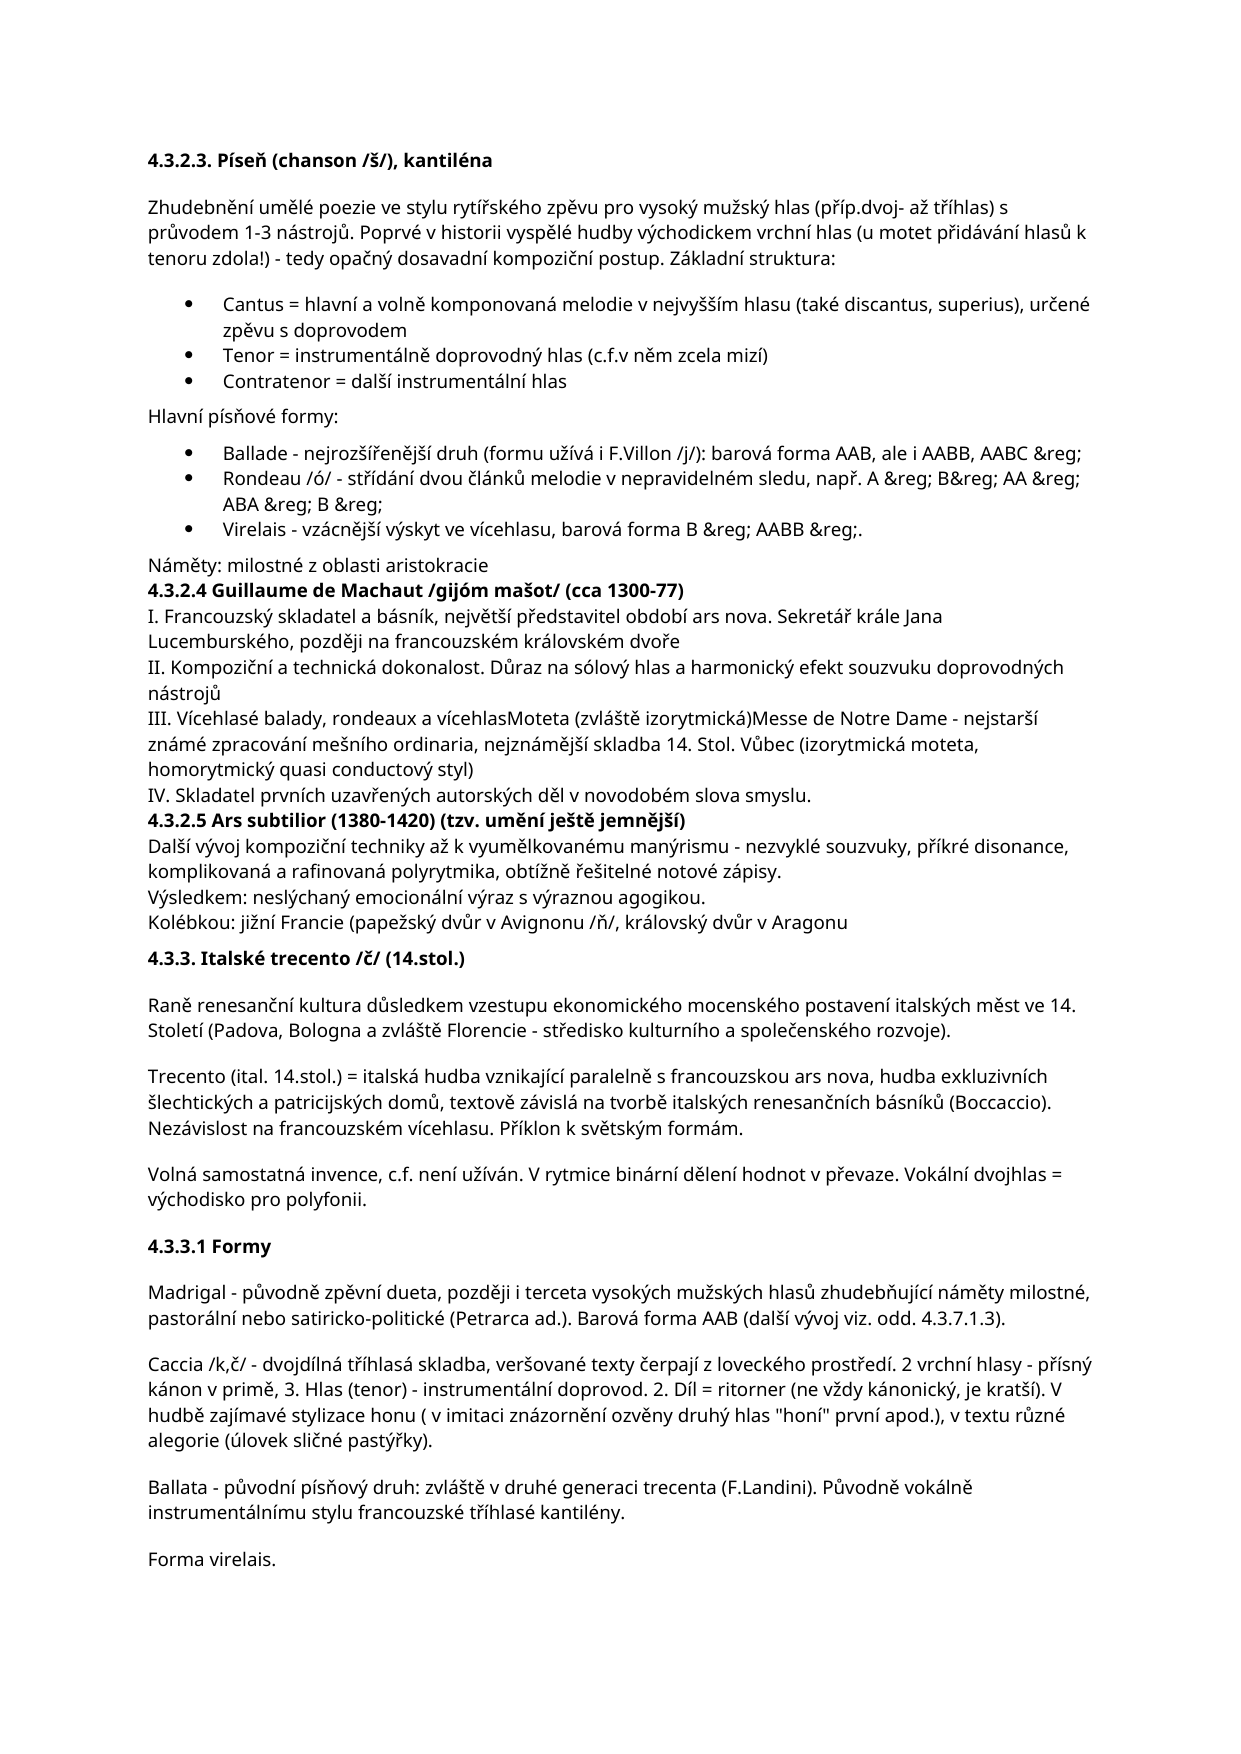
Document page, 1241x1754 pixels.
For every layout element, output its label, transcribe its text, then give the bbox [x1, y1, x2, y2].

text Kolébkou: jižní Francie (papežský dvůr v Avignonu /ň/, královský dvůr v Aragonu [148, 909, 1093, 935]
list Contratenor = další instrumentální hlas [185, 368, 1093, 393]
text Forma virelais. [148, 1546, 1093, 1572]
text Trecento (ital. 14.stol.) = italská hudba vznikající paralelně s francouzskou ars nova, hudba exkluzivních šlechtických a patricijských domů, textově závislá na tvorbě italských renesančních básníků (Boccaccio). Nezávislost na francouzském vícehlasu. Příklon k světským formám. [148, 1064, 1093, 1140]
text 4.3.3. Italské trecento /č/ (14.stol.) [148, 946, 1093, 971]
list Virelais - vzácnější výskyt ve vícehlasu, barová forma B &reg; AABB &reg;. [185, 516, 1093, 542]
text Raně renesanční kultura důsledkem vzestupu ekonomického mocenského postavení italských měst ve 14. Století (Padova, Bologna a zvláště Florencie - středisko kulturního a společenského rozvoje). [148, 992, 1093, 1043]
list Cantus = hlavní a volně komponovaná melodie v nejvyšším hlasu (také discantus, superius), určené zpěvu s doprovodem [185, 291, 1093, 342]
text Výsledkem: neslýchaný emocionální výraz s výraznou agogikou. [148, 884, 1093, 909]
text Náměty: milostné z oblasti aristokracie [148, 552, 1093, 578]
text 4.3.2.4 Guillaume de Machaut /gijóm mašot/ (cca 1300-77) [148, 578, 1093, 603]
text Další vývoj kompoziční techniky až k vyumělkovanému manýrismu - nezvyklé souzvuky, příkré disonance, komplikovaná a rafinovaná polyrytmika, obtížně řešitelné notové zápisy. [148, 833, 1093, 884]
text II. Kompoziční a technická dokonalost. Důraz na sólový hlas a harmonický efekt souzvuku doprovodných nástrojů [148, 654, 1093, 705]
list Rondeau /ó/ - střídání dvou článků melodie v nepravidelném sledu, např. A &reg; B&reg; AA &reg; ABA &reg; B &reg; [185, 465, 1093, 516]
text Caccia /k,č/ - dvojdílná tříhlasá skladba, veršované texty čerpají z loveckého prostředí. 2 vrchní hlasy - přísný kánon v primě, 3. Hlas (tenor) - instrumentální doprovod. 2. Díl = ritorner (ne vždy kánonický, je kratší). V hudbě zajímavé stylizace honu ( v imitaci znázornění ozvěny druhý hlas "honí" první apod.), v textu různé alegorie (úlovek sličné pastýřky). [148, 1351, 1093, 1453]
text Hlavní písňové formy: [148, 404, 1093, 429]
text IV. Skladatel prvních uzavřených autorských děl v novodobém slova smyslu. [148, 782, 1093, 807]
list Tenor = instrumentálně doprovodný hlas (c.f.v něm zcela mizí) [185, 342, 1093, 368]
text Volná samostatná invence, c.f. není užíván. V rytmice binární dělení hodnot v převaze. Vokální dvojhlas = východisko pro polyfonii. [148, 1161, 1093, 1212]
text Madrigal - původně zpěvní dueta, později i terceta vysokých mužských hlasů zhudebňující náměty milostné, pastorální nebo satiricko-politické (Petrarca ad.). Barová forma AAB (další vývoj viz. odd. 4.3.7.1.3). [148, 1279, 1093, 1330]
text I. Francouzský skladatel a básník, největší představitel období ars nova. Sekretář krále Jana Lucemburského, později na francouzském královském dvoře [148, 603, 1093, 654]
text 4.3.2.5 Ars subtilior (1380-1420) (tzv. umění ještě jemnější) [148, 807, 1093, 833]
text 4.3.2.3. Píseň (chanson /š/), kantiléna [148, 148, 1093, 173]
text Ballata - původní písňový druh: zvláště v druhé generaci trecenta (F.Landini). Původně vokálně instrumentálnímu stylu francouzské tříhlasé kantilény. [148, 1474, 1093, 1525]
text 4.3.3.1 Formy [148, 1233, 1093, 1258]
text III. Vícehlasé balady, rondeaux a vícehlasMoteta (zvláště izorytmická)Messe de Notre Dame - nejstarší známé zpracování mešního ordinaria, nejznámější skladba 14. Stol. Vůbec (izorytmická moteta, homorytmický quasi conductový styl) [148, 705, 1093, 782]
text Zhudebnění umělé poezie ve stylu rytířského zpěvu pro vysoký mužský hlas (příp.dvoj- až tříhlas) s průvodem 1-3 nástrojů. Poprvé v historii vyspělé hudby východickem vrchní hlas (u motet přidávání hlasů k tenoru zdola!) - tedy opačný dosavadní kompoziční postup. Základní struktura: [148, 194, 1093, 271]
list Ballade - nejrozšířenější druh (formu užívá i F.Villon /j/): barová forma AAB, ale i AABB, AABC &reg; [185, 440, 1093, 465]
